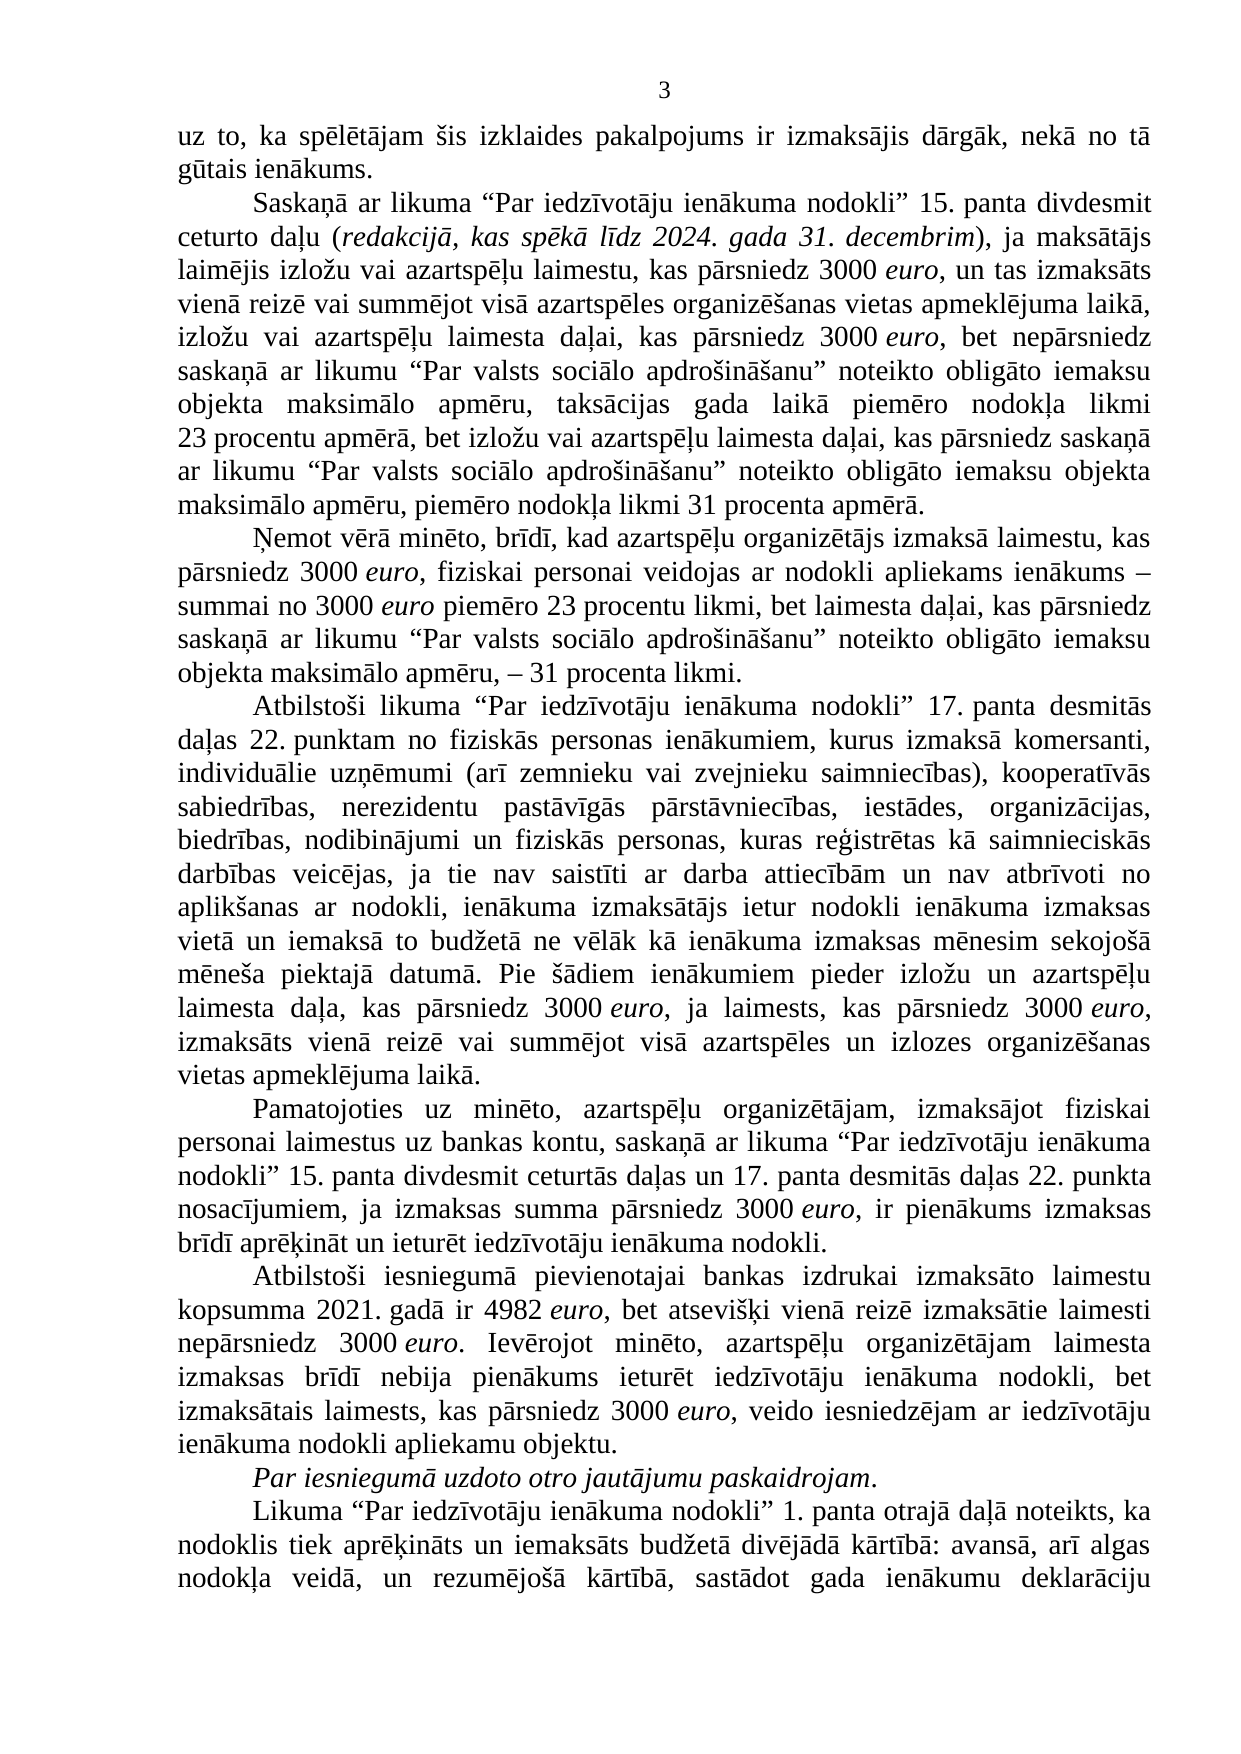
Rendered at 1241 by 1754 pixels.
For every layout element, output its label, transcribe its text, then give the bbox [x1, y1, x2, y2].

text Pamatojoties uz minēto, azartspēļu organizētājam, izmaksājot fiziskai personai laimestus uz bankas kontu, saskaņā ar likuma “Par iedzīvotāju ienākuma nodokli” 15. panta divdesmit ceturtās daļas un 17. panta desmitās daļas 22. punkta nosacījumiem, ja izmaksas summa pārsniedz 3000 euro, ir pienākums izmaksas brīdī aprēķināt un ieturēt iedzīvotāju ienākuma nodokli. [177, 1091, 1152, 1258]
text Saskaņā ar likuma “Par iedzīvotāju ienākuma nodokli” 15. panta divdesmit ceturto daļu (redakcijā, kas spēkā līdz 2024. gada 31. decembrim), ja maksātājs laimējis izložu vai azartspēļu laimestu, kas pārsniedz 3000 euro, un tas izmaksāts vienā reizē vai summējot visā azartspēles organizēšanas vietas apmeklējuma laikā, izložu vai azartspēļu laimesta daļai, kas pārsniedz 3000 euro, bet nepārsniedz saskaņā ar likumu “Par valsts sociālo apdrošināšanu” noteikto obligāto iemaksu objekta maksimālo apmēru, taksācijas gada laikā piemēro nodokļa likmi 23 procentu apmērā, bet izložu vai azartspēļu laimesta daļai, kas pārsniedz saskaņā ar likumu “Par valsts sociālo apdrošināšanu” noteikto obligāto iemaksu objekta maksimālo apmēru, piemēro nodokļa likmi 31 procenta apmērā. [177, 185, 1152, 521]
text Par iesniegumā uzdoto otro jautājumu paskaidrojam. [177, 1460, 1152, 1493]
text Atbilstoši likuma “Par iedzīvotāju ienākuma nodokli” 17. panta desmitās daļas 22. punktam no fiziskās personas ienākumiem, kurus izmaksā komersanti, individuālie uzņēmumi (arī zemnieku vai zvejnieku saimniecības), kooperatīvās sabiedrības, nerezidentu pastāvīgās pārstāvniecības, iestādes, organizācijas, biedrības, nodibinājumi un fiziskās personas, kuras reģistrētas kā saimnieciskās darbības veicējas, ja tie nav saistīti ar darba attiecībām un nav atbrīvoti no aplikšanas ar nodokli, ienākuma izmaksātājs ietur nodokli ienākuma izmaksas vietā un iemaksā to budžetā ne vēlāk kā ienākuma izmaksas mēnesim sekojošā mēneša piektajā datumā. Pie šādiem ienākumiem pieder izložu un azartspēļu laimesta daļa, kas pārsniedz 3000 euro, ja laimests, kas pārsniedz 3000 euro, izmaksāts vienā reizē vai summējot visā azartspēles un izlozes organizēšanas vietas apmeklējuma laikā. [177, 688, 1152, 1091]
text Ņemot vērā minēto, brīdī, kad azartspēļu organizētājs izmaksā laimestu, kas pārsniedz 3000 euro, fiziskai personai veidojas ar nodokli apliekams ienākums – summai no 3000 euro piemēro 23 procentu likmi, bet laimesta daļai, kas pārsniedz saskaņā ar likumu “Par valsts sociālo apdrošināšanu” noteikto obligāto iemaksu objekta maksimālo apmēru, – 31 procenta likmi. [177, 521, 1152, 688]
text Atbilstoši iesniegumā pievienotajai bankas izdrukai izmaksāto laimestu kopsumma 2021. gadā ir 4982 euro, bet atsevišķi vienā reizē izmaksātie laimesti nepārsniedz 3000 euro. Ievērojot minēto, azartspēļu organizētājam laimesta izmaksas brīdī nebija pienākums ieturēt iedzīvotāju ienākuma nodokli, bet izmaksātais laimests, kas pārsniedz 3000 euro, veido iesniedzējam ar iedzīvotāju ienākuma nodokli apliekamu objektu. [177, 1258, 1152, 1460]
